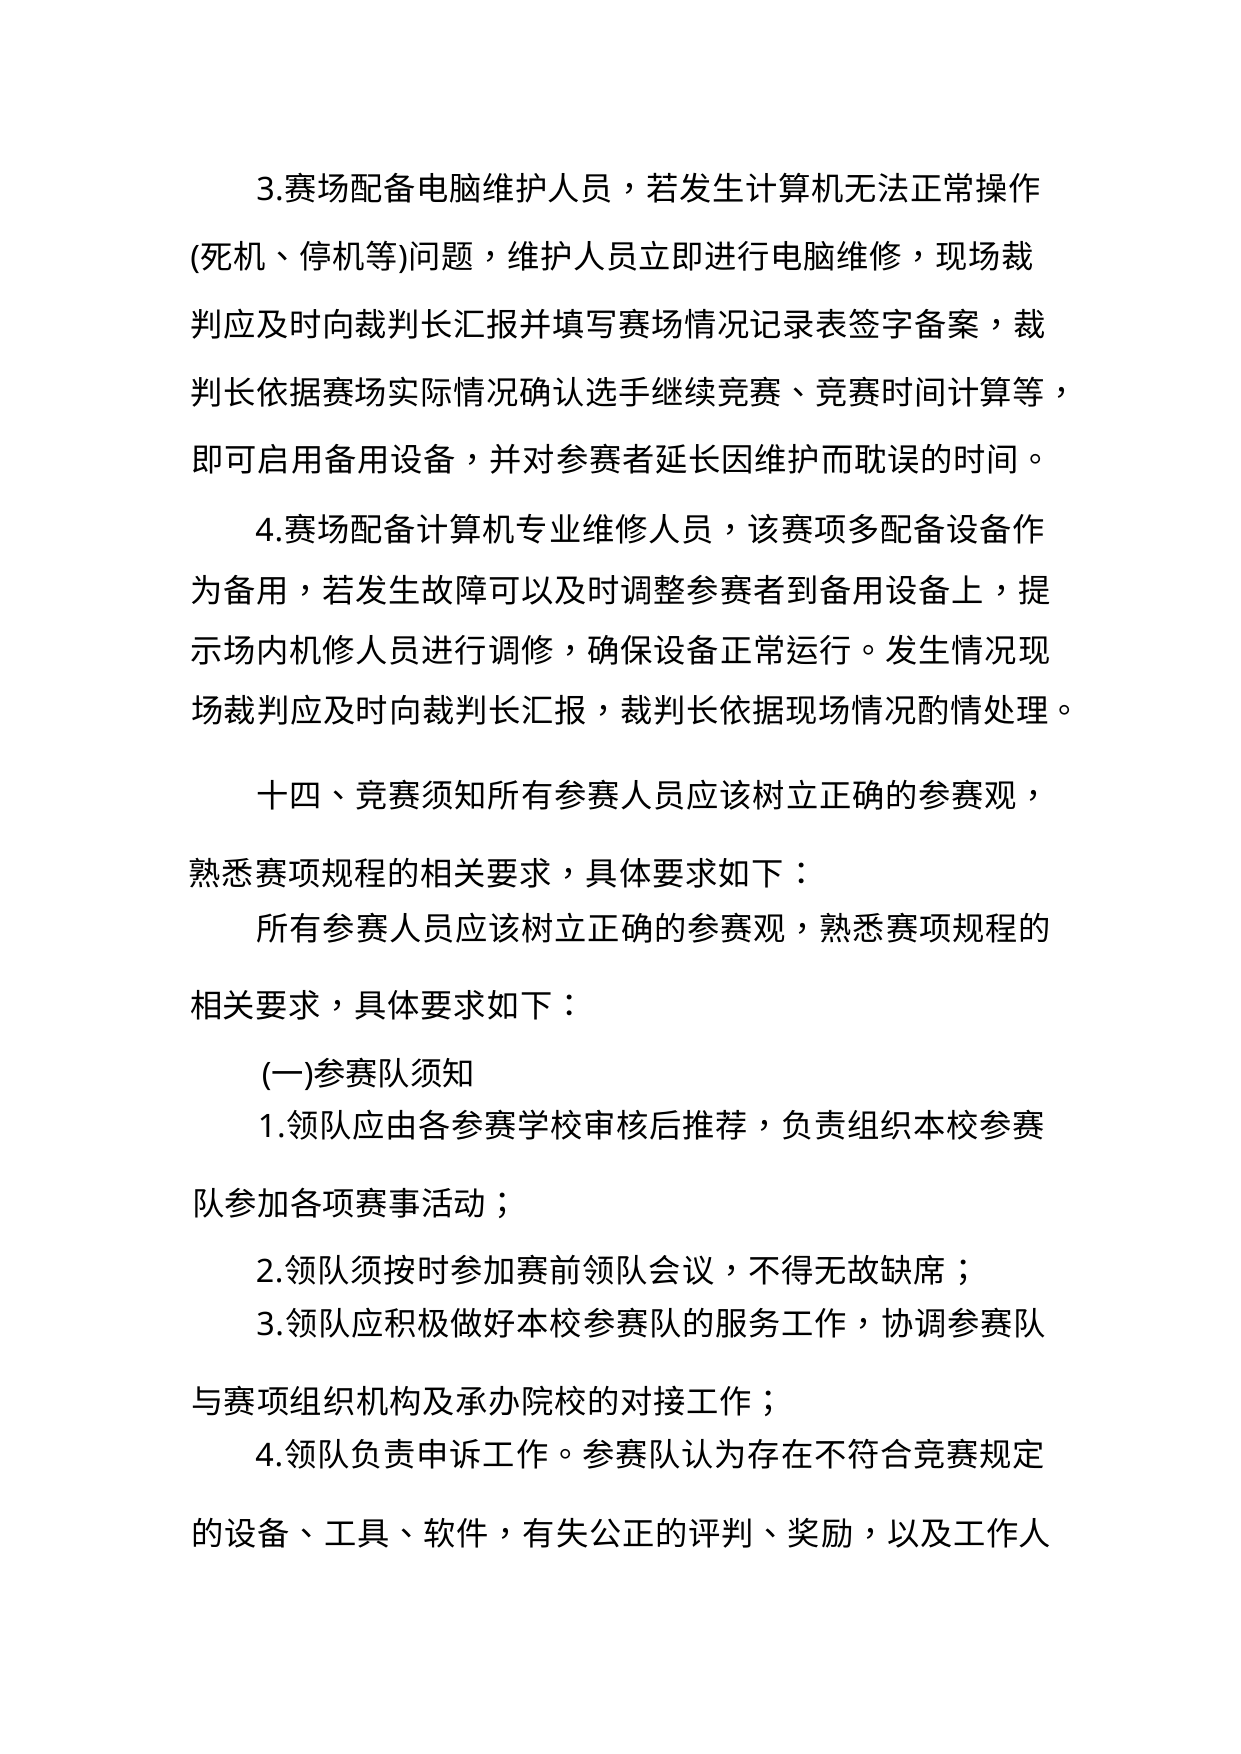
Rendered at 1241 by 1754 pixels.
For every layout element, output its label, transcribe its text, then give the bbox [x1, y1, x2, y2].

text (一)参赛队须知 [262, 1051, 1081, 1093]
text 3.领队应积极做好本校参赛队的服务工作，协调参赛队 [256, 1316, 1081, 1381]
text 场裁判应及时向裁判长汇报，裁判长依据现场情况酌情处理。 [186, 689, 1081, 730]
text 所有参赛人员应该树立正确的参赛观，熟悉赛项规程的 [256, 920, 1081, 985]
text 十四、竞赛须知所有参赛人员应该树立正确的参赛观， [256, 788, 1081, 853]
text 4.赛场配备计算机专业维修人员，该赛项多配备设备作 为备用，若发生故障可以及时调整参赛者到备用设备上，提 示场内机修人员进行调修，确保设备正常运行。发生情况现 [190, 507, 1053, 672]
text 相关要求，具体要求如下： [190, 985, 1081, 1026]
text 1.领队应由各参赛学校审核后推荐，负责组织本校参赛 [258, 1118, 1081, 1183]
text 3.赛场配备电脑维护人员，若发生计算机无法正常操作 (死机、停机等)问题，维护人员立即进行电脑维修，现场裁 判应及时向裁判长汇报并填写赛场情况记录表签字备案，裁 判长依据赛场实际情况确认选手继续竞赛、竞赛时间计算等， [190, 166, 1078, 414]
text 4.领队负责申诉工作。参赛队认为存在不符合竞赛规定 [255, 1447, 1081, 1512]
text 即可启用备用设备，并对参赛者延长因维护而耽误的时间。 [191, 438, 1081, 479]
text 熟悉赛项规程的相关要求，具体要求如下： [188, 853, 1081, 893]
text 队参加各项赛事活动； [192, 1183, 1081, 1224]
text 与赛项组织机构及承办院校的对接工作； [191, 1381, 1081, 1422]
text 的设备、工具、软件，有失公正的评判、奖励，以及工作人 [191, 1512, 1081, 1553]
text 2.领队须按时参加赛前领队会议，不得无故缺席； [256, 1249, 1081, 1291]
